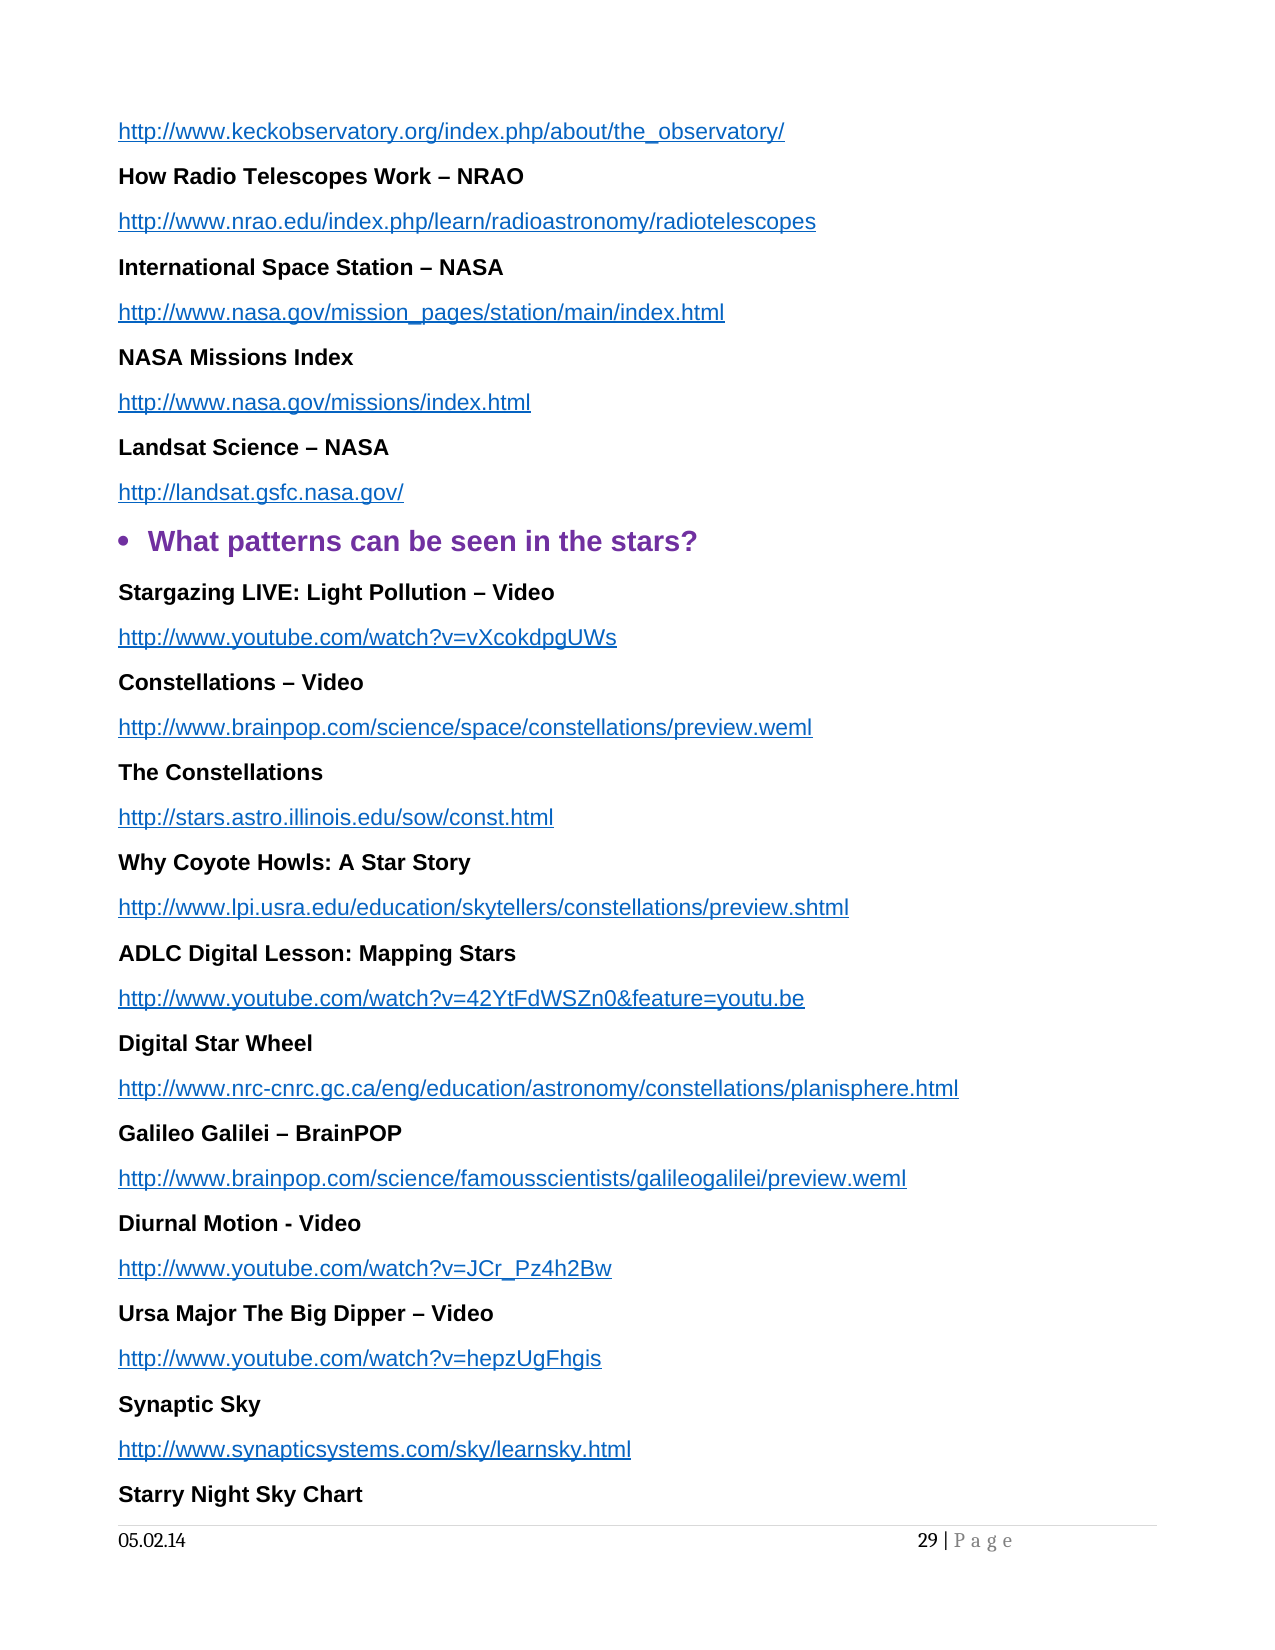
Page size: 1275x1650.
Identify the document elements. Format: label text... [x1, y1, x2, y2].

text http://www.youtube.com/watch?v=42YtFdWSZn0&feature=youtu.be [118, 984, 1157, 1011]
text http://landsat.gsfc.nasa.gov/ [118, 479, 1157, 505]
text Diurnal Motion - Video [118, 1210, 1157, 1236]
text Digital Star Wheel [118, 1030, 1157, 1056]
text http://www.nrc-cnrc.gc.ca/eng/education/astronomy/constellations/planisphere.html [118, 1075, 1157, 1101]
text http://www.youtube.com/watch?v=hepzUgFhgis [118, 1345, 1157, 1372]
text http://www.brainpop.com/science/space/constellations/preview.weml [118, 714, 1157, 740]
text http://www.nasa.gov/missions/index.html [118, 389, 1157, 415]
text NASA Missions Index [118, 344, 1157, 370]
text ADLC Digital Lesson: Mapping Stars [118, 939, 1157, 966]
list What patterns can be seen in the stars? [118, 524, 1157, 558]
text Constellations – Video [118, 669, 1157, 695]
text The Constellations [118, 759, 1157, 785]
text http://www.lpi.usra.edu/education/skytellers/constellations/preview.shtml [118, 894, 1157, 921]
text http://www.synapticsystems.com/sky/learnsky.html [118, 1436, 1157, 1462]
text International Space Station – NASA [118, 253, 1157, 280]
text Stargazing LIVE: Light Pollution – Video [118, 579, 1157, 605]
text Starry Night Sky Chart [118, 1481, 1157, 1507]
text http://www.youtube.com/watch?v=JCr_Pz4h2Bw [118, 1255, 1157, 1282]
text Synaptic Sky [118, 1391, 1157, 1417]
text http://www.nrao.edu/index.php/learn/radioastronomy/radiotelescopes [118, 208, 1157, 235]
text http://www.keckobservatory.org/index.php/about/the_observatory/ [118, 118, 1157, 144]
text How Radio Telescopes Work – NRAO [118, 163, 1157, 189]
text Landsat Science – NASA [118, 434, 1157, 460]
text Why Coyote Howls: A Star Story [118, 849, 1157, 876]
text Ursa Major The Big Dipper – Video [118, 1300, 1157, 1327]
text http://stars.astro.illinois.edu/sow/const.html [118, 804, 1157, 831]
text http://www.brainpop.com/science/famousscientists/galileogalilei/preview.weml [118, 1165, 1157, 1191]
text http://www.youtube.com/watch?v=vXcokdpgUWs [118, 624, 1157, 650]
text Galileo Galilei – BrainPOP [118, 1120, 1157, 1146]
text http://www.nasa.gov/mission_pages/station/main/index.html [118, 298, 1157, 325]
